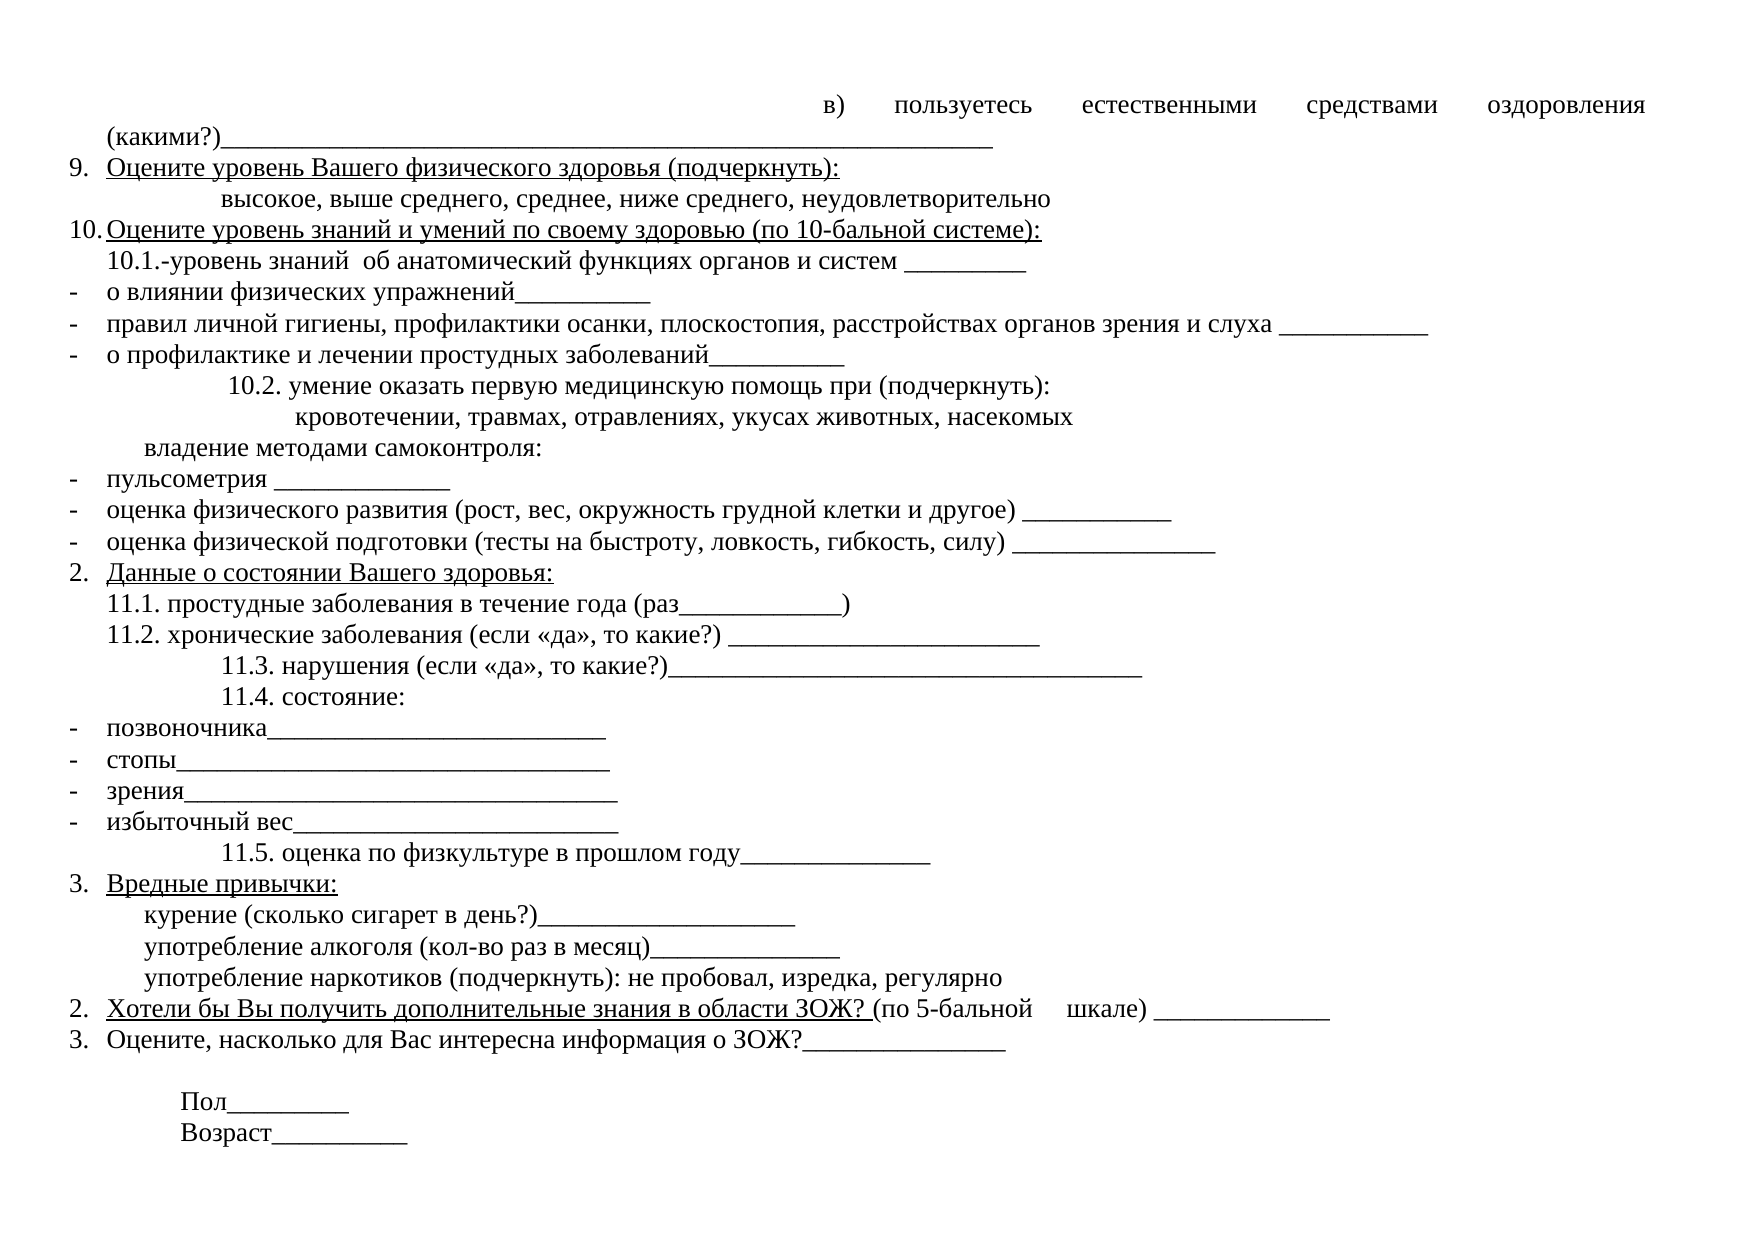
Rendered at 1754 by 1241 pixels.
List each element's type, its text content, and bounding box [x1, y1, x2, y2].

text 11.3. нарушения (если «да», то какие?)___________________________________ [106, 649, 1648, 680]
text высокое, выше среднего, среднее, ниже среднего, неудовлетворительно [106, 182, 1648, 213]
list стопы________________________________ [69, 743, 1648, 774]
list Вредные привычки: [69, 867, 1648, 898]
list правил личной гигиены, профилактики осанки, плоскостопия, расстройствах органов зрения и слуха ___________ [69, 307, 1648, 338]
list владение методами самоконтроля: [106, 431, 1648, 462]
list Оцените, насколько для Вас интересна информация о ЗОЖ?_______________ [69, 1023, 1648, 1054]
text 11.2. хронические заболевания (если «да», то какие?) _______________________ [106, 618, 1648, 649]
list о влиянии физических упражнений__________ [69, 276, 1648, 307]
list оценка физического развития (рост, вес, окружность грудной клетки и другое) ___________ [69, 493, 1648, 525]
list курение (сколько сигарет в день?)___________________ [106, 898, 1648, 929]
list избыточный вес________________________ [69, 805, 1648, 836]
list зрения________________________________ [69, 774, 1648, 805]
list позвоночника_________________________ [69, 712, 1648, 743]
text 11.5. оценка по физкультуре в прошлом году______________ [106, 836, 1648, 867]
text 10.2. умение оказать первую медицинскую помощь при (подчеркнуть): [106, 369, 1648, 400]
text 10.1.-уровень знаний об анатомический функциях органов и систем _________ [106, 244, 1648, 276]
list Данные о состоянии Вашего здоровья: [69, 556, 1648, 587]
list употребление алкоголя (кол-во раз в месяц)______________ [106, 929, 1648, 961]
text кровотечении, травмах, отравлениях, укусах животных, насекомых [106, 400, 1648, 431]
list Оцените уровень Вашего физического здоровья (подчеркнуть): [69, 151, 1648, 182]
text Возраст__________ [106, 1116, 1648, 1148]
text Пол_________ [106, 1085, 1648, 1116]
list Оцените уровень знаний и умений по своему здоровью (по 10-бальной системе): [69, 213, 1648, 244]
text в) пользуетесь естественными средствами оздоровления (какими?)_________________________________________________________ [106, 89, 1648, 151]
list пульсометрия _____________ [69, 462, 1648, 493]
list употребление наркотиков (подчеркнуть): не пробовал, изредка, регулярно [106, 961, 1648, 992]
list о профилактике и лечении простудных заболеваний__________ [69, 338, 1648, 369]
list оценка физической подготовки (тесты на быстроту, ловкость, гибкость, силу) _______________ [69, 525, 1648, 556]
text 11.1. простудные заболевания в течение года (раз____________) [106, 587, 1648, 618]
text 11.4. состояние: [106, 680, 1648, 712]
list Хотели бы Вы получить дополнительные знания в области ЗОЖ? (по 5-бальной шкале) _____________ [69, 992, 1648, 1023]
